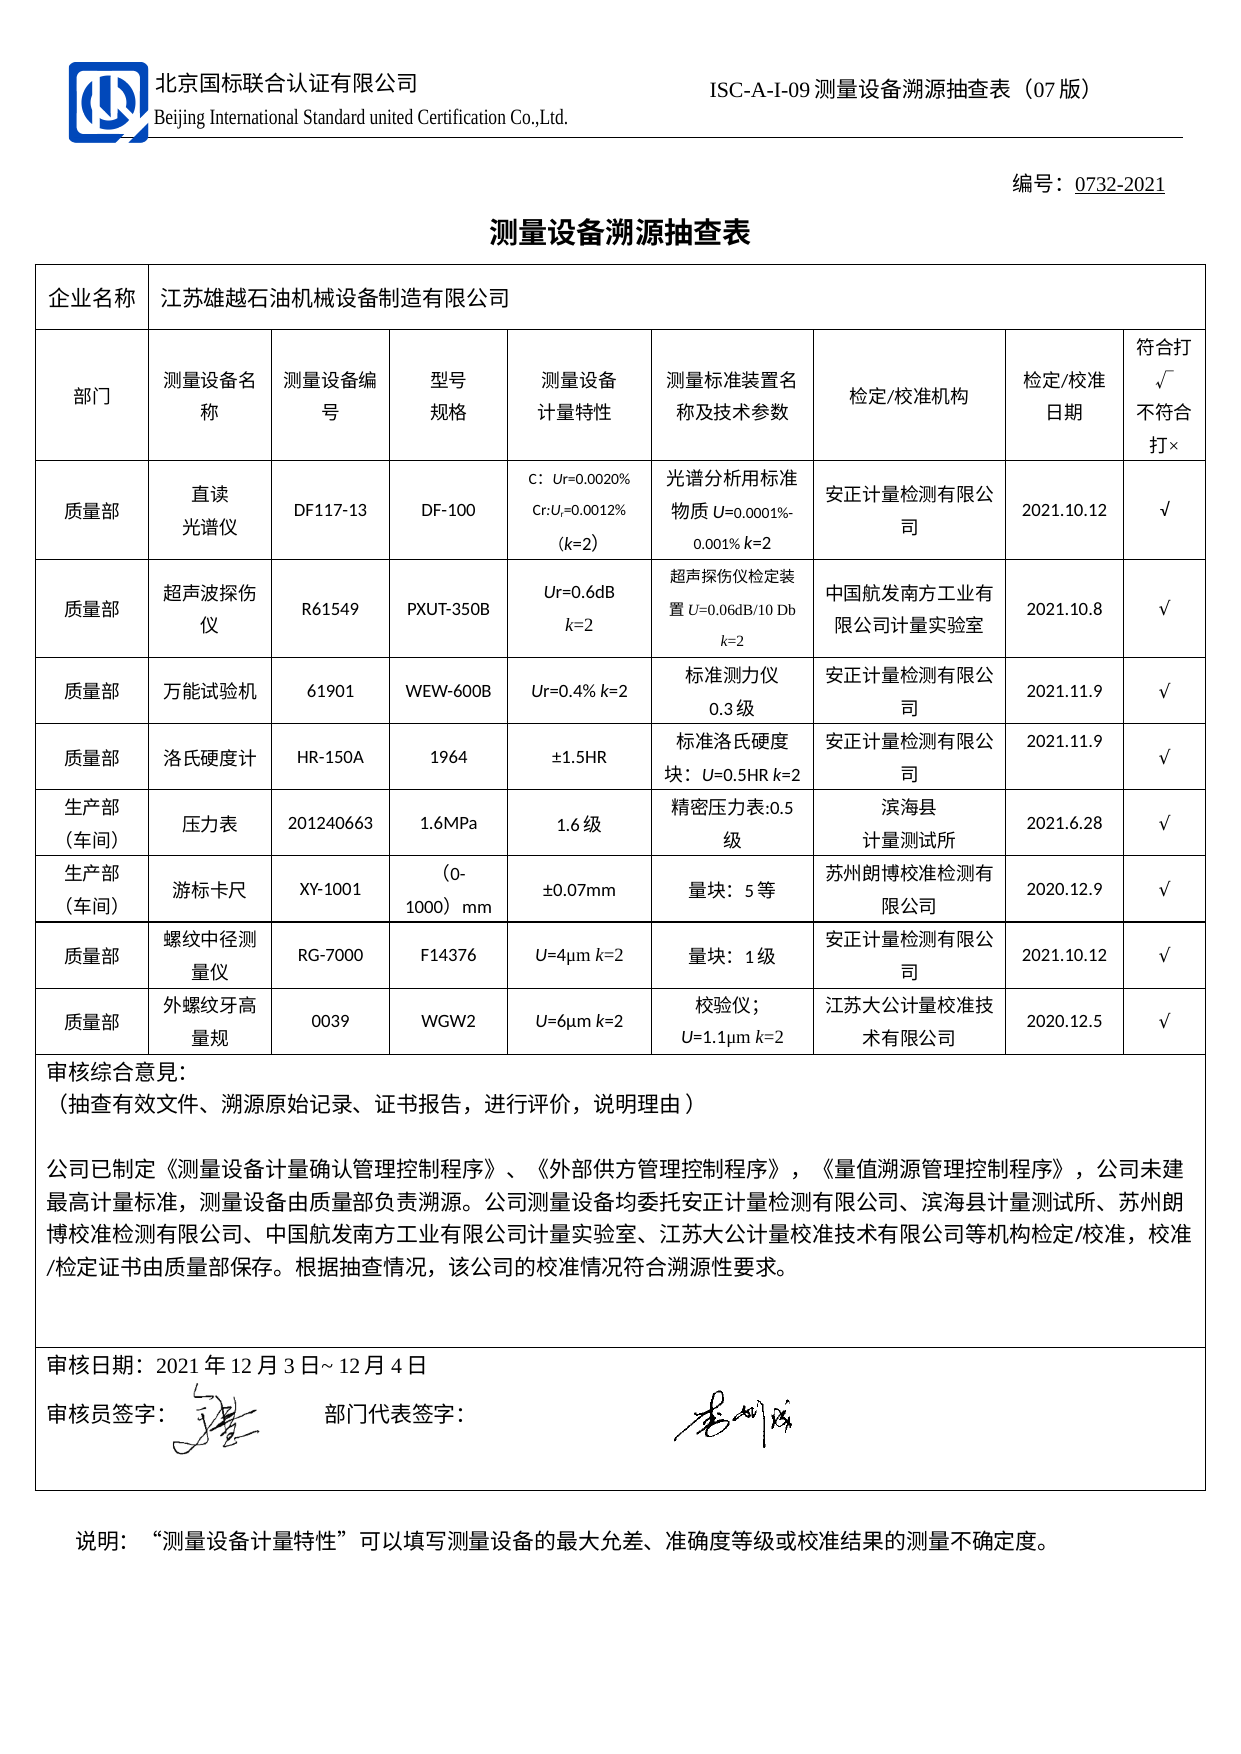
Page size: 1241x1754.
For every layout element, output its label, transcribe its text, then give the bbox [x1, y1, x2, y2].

table_cell 光谱分析用标准物质U=0.0001%-0.001% k=2 [652, 461, 813, 559]
table_cell 安正计量检测有限公司 [814, 461, 1005, 559]
table_cell 超声探伤仪检定装置U=0.06dB/10 Db k=2 [652, 560, 813, 657]
table_cell √ [1124, 856, 1205, 921]
table_cell 压力表 [149, 790, 271, 855]
table_cell 标准洛氏硬度块：U=0.5HR k=2 [652, 724, 813, 789]
table_cell 质量部 [36, 923, 148, 987]
table_cell 质量部 [36, 461, 148, 559]
table_cell 安正计量检测有限公司 [814, 923, 1005, 987]
table_cell U=6μm k=2 [508, 989, 651, 1053]
table_cell 201240663 [272, 790, 389, 855]
table_cell （0-1000）mm [390, 856, 507, 921]
table_cell 2021.6.28 [1006, 790, 1123, 855]
table_cell 审核日期：2021年12 月3日~ 12月4日 审核员签字： 部门代表签字： [36, 1348, 1205, 1490]
table_cell 1.6MPa [390, 790, 507, 855]
table_cell 安正计量检测有限公司 [814, 658, 1005, 723]
picture [68, 62, 149, 143]
table_cell 2021.11.9 [1006, 658, 1123, 723]
picture [172, 1383, 262, 1455]
table_cell 检定/校准机构 [814, 330, 1005, 460]
table_cell 万能试验机 [149, 658, 271, 723]
table_cell U=4μm k=2 [508, 923, 651, 987]
table_cell 苏州朗博校准检测有限公司 [814, 856, 1005, 921]
table_cell Ur=0.6dB k=2 [508, 560, 651, 657]
table_cell 2021.10.8 [1006, 560, 1123, 657]
table_cell 外螺纹牙高量规 [149, 989, 271, 1053]
table_cell 螺纹中径测量仪 [149, 923, 271, 987]
table_cell √ [1124, 989, 1205, 1053]
table_cell RG-7000 [272, 923, 389, 987]
table_cell 滨海县 计量测试所 [814, 790, 1005, 855]
text 测量设备溯源抽查表 [75, 199, 1165, 264]
table_cell 超声波探伤仪 [149, 560, 271, 657]
table_cell Ur=0.4% k=2 [508, 658, 651, 723]
table_cell WEW-600B [390, 658, 507, 723]
table_cell 中国航发南方工业有限公司计量实验室 [814, 560, 1005, 657]
table_header 企业名称 [36, 265, 148, 329]
table_cell 测量标准装置名称及技术参数 [652, 330, 813, 460]
table_cell XY-1001 [272, 856, 389, 921]
table_cell 量块：5等 [652, 856, 813, 921]
table_cell 质量部 [36, 658, 148, 723]
table_cell 2021.10.12 [1006, 461, 1123, 559]
table_cell 2020.12.9 [1006, 856, 1123, 921]
table_cell √ [1124, 461, 1205, 559]
table_cell √ [1124, 560, 1205, 657]
table_cell 质量部 [36, 989, 148, 1053]
table_cell √ [1124, 724, 1205, 789]
table_cell 生产部（车间） [36, 790, 148, 855]
table_cell C：Ur=0.0020% Cr:Ur=0.0012% （k=2） [508, 461, 651, 559]
table_cell PXUT-350B [390, 560, 507, 657]
table_cell 江苏大公计量校准技术有限公司 [814, 989, 1005, 1053]
table_cell R61549 [272, 560, 389, 657]
table_cell √ [1124, 923, 1205, 987]
table_cell 审核综合意見： （抽查有效文件、溯源原始记录、证书报告，进行评价，说明理由 ） 公司已制定《测量设备计量确认管理控制程序》、《外部供方管理控制程序》，《量值溯源管理控制程序》，公司未建最高计量标准，测量设备由质量部负责溯源。公司测量设备均委托安正计量检测有限公司、滨海县计量测试所、苏州朗博校准检测有限公司、中国航发南方工业有限公司计量实验室、江苏大公计量校准技术有限公司等机构检定/校准，校准/检定证书由质量部保存。根据抽查情况，该公司的校准情况符合溯源性要求。 [36, 1055, 1205, 1347]
table_cell 0039 [272, 989, 389, 1053]
table_cell 2021.11.9 [1006, 724, 1123, 789]
table_cell 直读 光谱仪 [149, 461, 271, 559]
table_cell 校验仪； U=1.1μm k=2 [652, 989, 813, 1053]
table_cell 符合打√ 不符合打× [1124, 330, 1205, 460]
table_cell 测量设备名称 [149, 330, 271, 460]
table_cell 2020.12.5 [1006, 989, 1123, 1053]
table_cell DF-100 [390, 461, 507, 559]
table_cell 测量设备编号 [272, 330, 389, 460]
table_cell 1964 [390, 724, 507, 789]
table_header 江苏雄越石油机械设备制造有限公司 [149, 265, 1205, 329]
table_cell √ [1124, 790, 1205, 855]
table_cell 1.6级 [508, 790, 651, 855]
table_cell ±0.07mm [508, 856, 651, 921]
table_cell 质量部 [36, 724, 148, 789]
table_cell 精密压力表:0.5级 [652, 790, 813, 855]
table_cell 量块：1级 [652, 923, 813, 987]
table_cell 生产部（车间） [36, 856, 148, 921]
table_cell 标准测力仪 0.3级 [652, 658, 813, 723]
table_cell WGW2 [390, 989, 507, 1053]
table_cell 洛氏硬度计 [149, 724, 271, 789]
table_cell HR-150A [272, 724, 389, 789]
table_cell 61901 [272, 658, 389, 723]
text 说明：“测量设备计量特性”可以填写测量设备的最大允差、准确度等级或校准结果的测量不确定度。 [75, 1523, 1165, 1556]
table_cell ±1.5HR [508, 724, 651, 789]
table_cell 部门 [36, 330, 148, 460]
table_cell DF117-13 [272, 461, 389, 559]
table_cell √ [1124, 658, 1205, 723]
table_cell 安正计量检测有限公司 [814, 724, 1005, 789]
table_cell 检定/校准日期 [1006, 330, 1123, 460]
table_cell 型号 规格 [390, 330, 507, 460]
table_cell F14376 [390, 923, 507, 987]
table_cell 游标卡尺 [149, 856, 271, 921]
table_cell 2021.10.12 [1006, 923, 1123, 987]
text 编号：0732-2021 [75, 166, 1165, 199]
table_cell 质量部 [36, 560, 148, 657]
table_cell 测量设备 计量特性 [508, 330, 651, 460]
